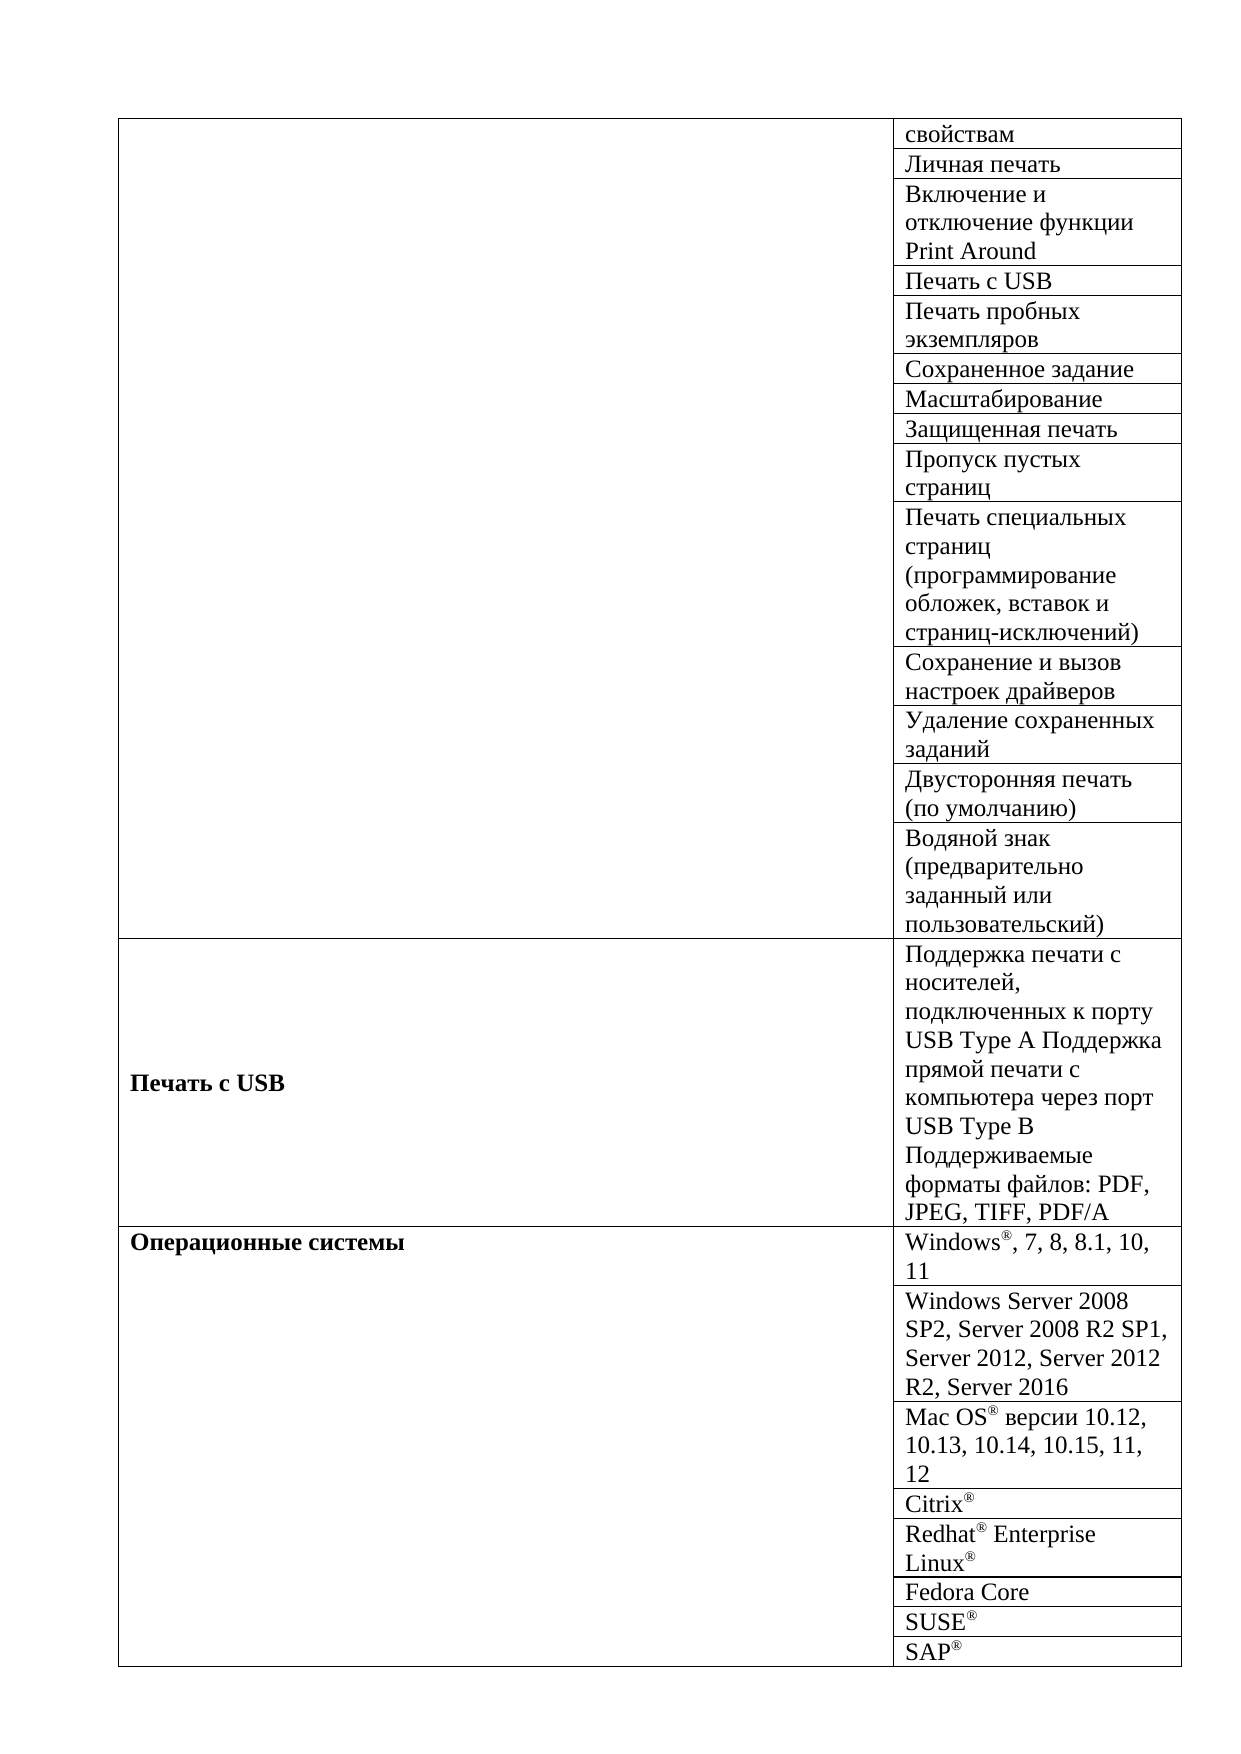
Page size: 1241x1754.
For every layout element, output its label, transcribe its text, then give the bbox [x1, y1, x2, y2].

table_cell Включение и отключение функции Print Around [894, 179, 1181, 265]
table_cell Fedora Core [894, 1578, 1181, 1606]
table_cell SAP® [894, 1637, 1181, 1666]
table_cell Операционные системы [119, 1227, 893, 1666]
table_cell Личная печать [894, 149, 1181, 178]
table_cell Windows®, 7, 8, 8.1, 10, 11 [894, 1227, 1181, 1285]
table_cell Печать специальных страниц (программирование обложек, вставок и страниц-исключений) [894, 502, 1181, 646]
table_cell Пропуск пустых страниц [894, 444, 1181, 501]
table_cell Масштабирование [894, 384, 1181, 413]
table_cell SUSE® [894, 1607, 1181, 1636]
table_cell Windows Server 2008 SP2, Server 2008 R2 SP1, Server 2012, Server 2012 R2, Server 2016 [894, 1286, 1181, 1401]
table_cell Печать с USB [119, 939, 893, 1226]
table_cell Redhat® Enterprise Linux® [894, 1519, 1181, 1576]
table_cell Citrix® [894, 1489, 1181, 1518]
table_cell Защищенная печать [894, 414, 1181, 443]
table_cell Двусторонняя печать (по умолчанию) [894, 764, 1181, 822]
table_cell Печать с USB [894, 266, 1181, 295]
table_cell Сохранение и вызов настроек драйверов [894, 647, 1181, 704]
table_cell Печать пробных экземпляров [894, 296, 1181, 353]
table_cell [894, 119, 1181, 148]
table_cell Водяной знак (предварительно заданный или пользовательский) [894, 823, 1181, 938]
table_cell Поддержка печати с носителей, подключенных к порту USB Type A Поддержка прямой печати с компьютера через порт USB Type B Поддерживаемые форматы файлов: PDF, JPEG, TIFF, PDF/A [894, 939, 1181, 1226]
table_cell Удаление сохраненных заданий [894, 706, 1181, 763]
table_cell Mac OS® версии 10.12, 10.13, 10.14, 10.15, 11, 12 [894, 1402, 1181, 1488]
table_cell Сохраненное задание [894, 354, 1181, 383]
